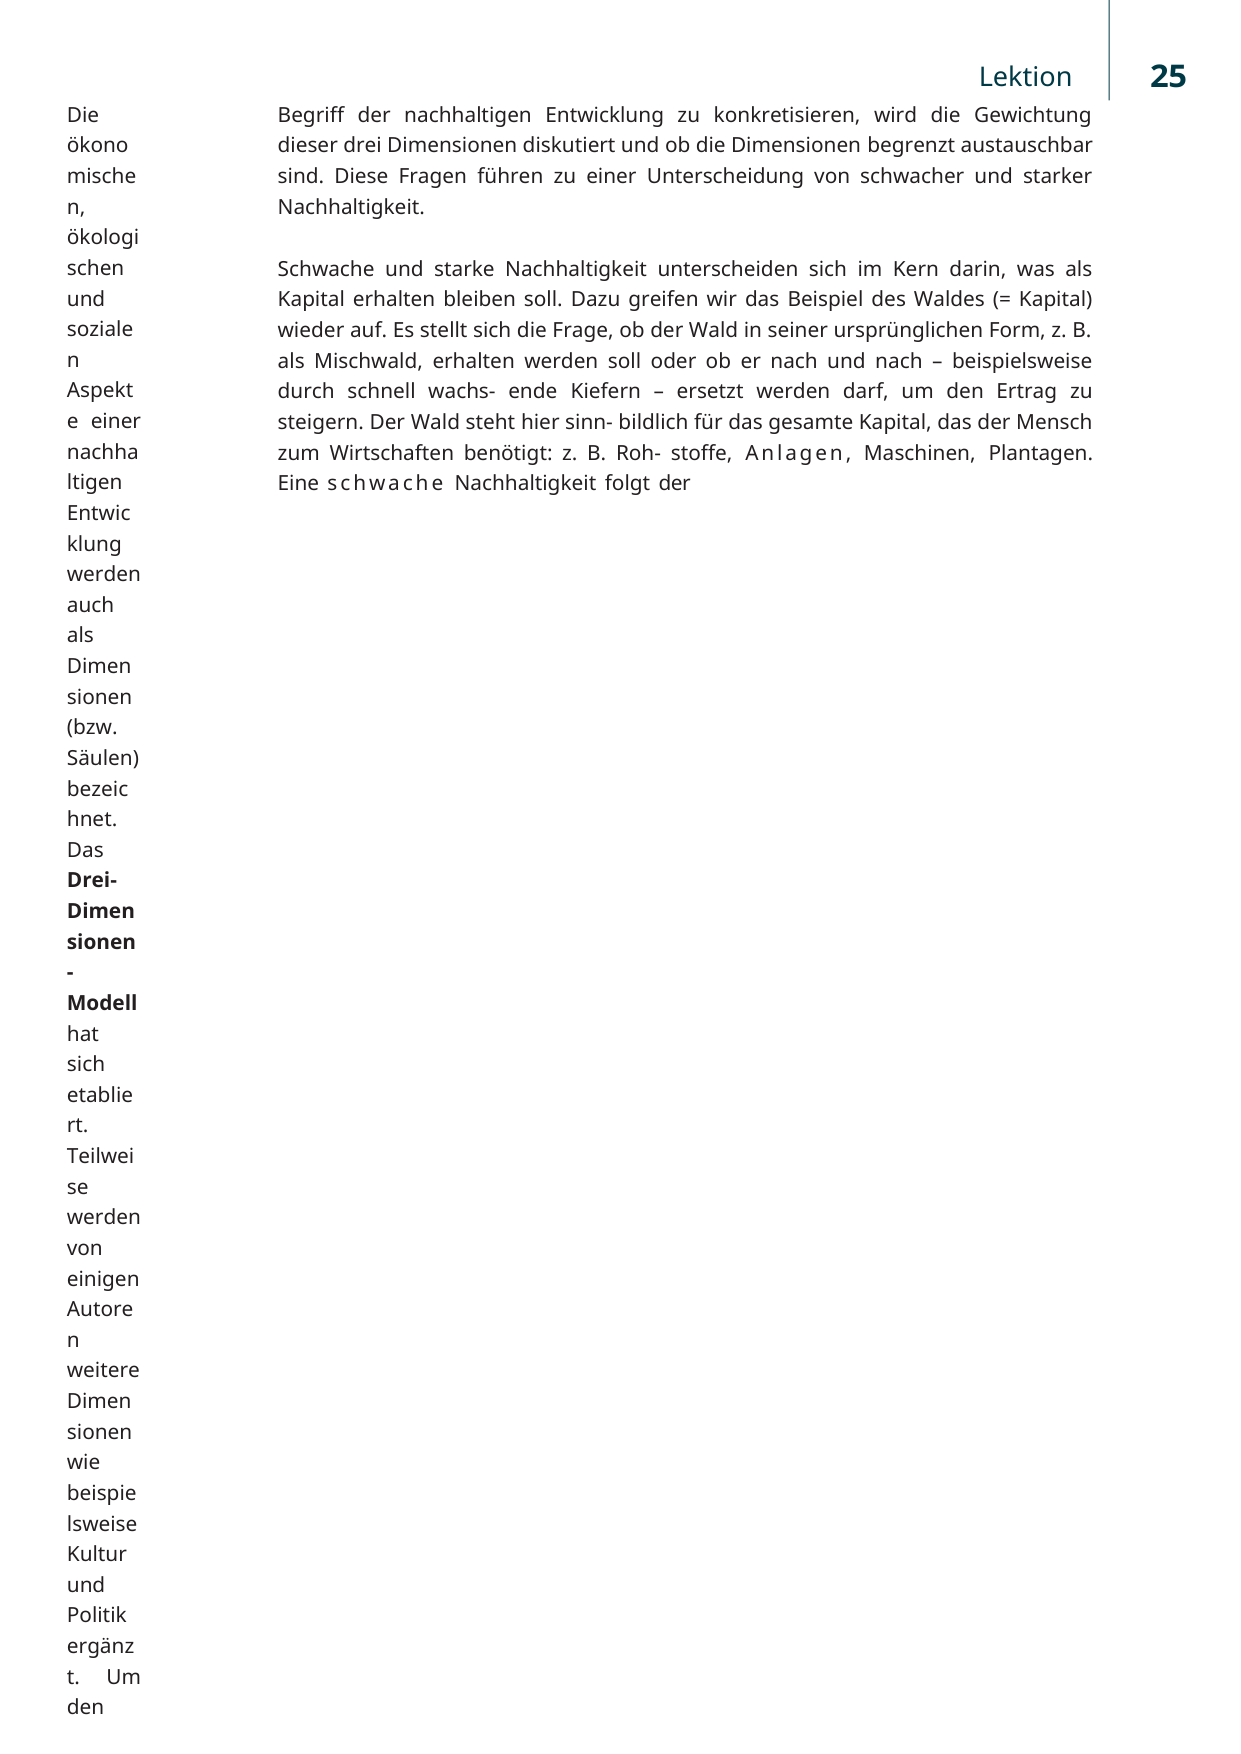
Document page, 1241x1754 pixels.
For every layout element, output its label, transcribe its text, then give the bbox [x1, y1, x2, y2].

text Die ökonomischen, ökologischen und sozialen Aspekte einer nachhaltigen Entwicklung werden auch als Dimensionen (bzw. Säulen) bezeichnet. Das Drei-Dimensionen-Modell hat sich etabliert. Teilweise werden von einigen Autoren weitere Dimensionen wie beispielsweise Kultur und Politik ergänzt. Um den Begriff der nachhaltigen Entwicklung zu konkretisieren, wird die Gewichtung dieser drei Dimensionen diskutiert und ob die Dimensionen begrenzt austauschbar sind. Diese Fragen führen zu einer Unterscheidung von schwacher und starker Nachhaltigkeit. [67, 100, 141, 1721]
text Die ökonomischen, ökologischen und sozialen Aspekte einer nachhaltigen Entwicklung werden auch als Dimensionen (bzw. Säulen) bezeichnet. Das Drei-Dimensionen-Modell hat sich etabliert. Teilweise werden von einigen Autoren weitere Dimensionen wie beispielsweise Kultur und Politik ergänzt. Um den Begriff der nachhaltigen Entwicklung zu konkretisieren, wird die Gewichtung dieser drei Dimensionen diskutiert und ob die Dimensionen begrenzt austauschbar sind. Diese Fragen führen zu einer Unterscheidung von schwacher und starker Nachhaltigkeit. [277, 100, 1093, 220]
text Schwache und starke Nachhaltigkeit unterscheiden sich im Kern darin, was als Kapital erhalten bleiben soll. Dazu greifen wir das Beispiel des Waldes (= Kapital) wieder auf. Es stellt sich die Frage, ob der Wald in seiner ursprünglichen Form, z. B. als Mischwald, erhalten werden soll oder ob er nach und nach – beispielsweise durch schnell wachs- ende Kiefern – ersetzt werden darf, um den Ertrag zu steigern. Der Wald steht hier sinn- bildlich für das gesamte Kapital, das der Mensch zum Wirtschaften benötigt: z. B. Roh- stoffe, Anlagen, Maschinen, Plantagen. Eine schwache Nachhaltigkeit folgt der [277, 254, 1093, 497]
